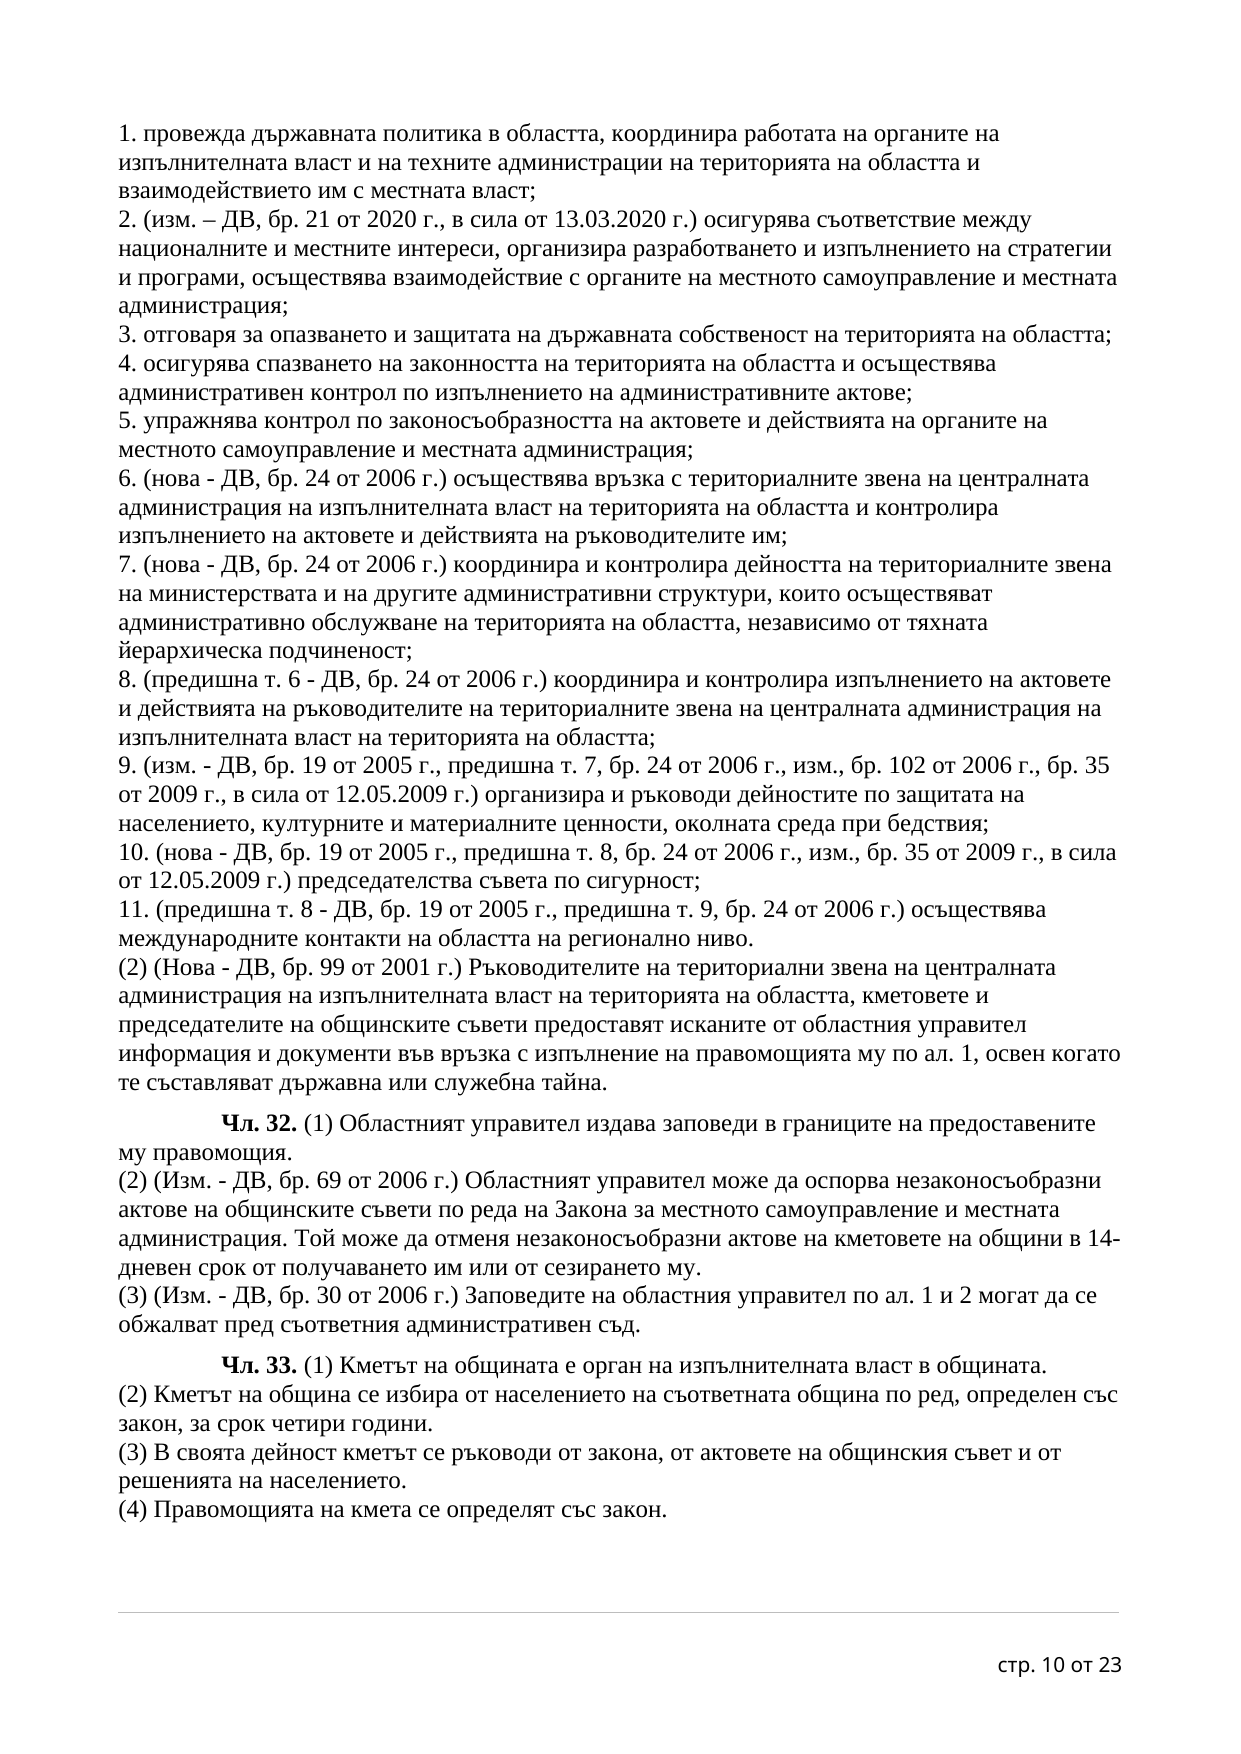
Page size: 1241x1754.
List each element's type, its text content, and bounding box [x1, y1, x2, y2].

text (3) В своята дейност кметът се ръководи от закона, от актовете на общинския съвет и от решенията на населението. [118, 1437, 1122, 1494]
text 8. (предишна т. 6 - ДВ, бр. 24 от 2006 г.) координира и контролира изпълнението на актовете и действията на ръководителите на териториалните звена на централната администрация на изпълнителната власт на територията на областта; [118, 664, 1122, 751]
text (2) Кметът на община се избира от населението на съответната община по ред, определен със закон, за срок четири години. [118, 1379, 1122, 1437]
text Чл. 33. (1) Кметът на общината е орган на изпълнителната власт в общината. [118, 1351, 1122, 1379]
text (4) Правомощията на кмета се определят със закон. [118, 1494, 1122, 1523]
text 1. провежда държавната политика в областта, координира работата на органите на изпълнителната власт и на техните администрации на територията на областта и взаимодействието им с местната власт; [118, 118, 1122, 204]
text 6. (нова - ДВ, бр. 24 от 2006 г.) осъществява връзка с териториалните звена на централната администрация на изпълнителната власт на територията на областта и контролира изпълнението на актовете и действията на ръководителите им; [118, 463, 1122, 549]
text 2. (изм. – ДВ, бр. 21 от 2020 г., в сила от 13.03.2020 г.) осигурява съответствие между националните и местните интереси, организира разработването и изпълнението на стратегии и програми, осъществява взаимодействие с органите на местното самоуправление и местната администрация; [118, 204, 1122, 319]
text 9. (изм. - ДВ, бр. 19 от 2005 г., предишна т. 7, бр. 24 от 2006 г., изм., бр. 102 от 2006 г., бр. 35 от 2009 г., в сила от 12.05.2009 г.) организира и ръководи дейностите по защитата на населението, културните и материалните ценности, околната среда при бедствия; [118, 751, 1122, 837]
text 10. (нова - ДВ, бр. 19 от 2005 г., предишна т. 8, бр. 24 от 2006 г., изм., бр. 35 от 2009 г., в сила от 12.05.2009 г.) председателства съвета по сигурност; [118, 837, 1122, 894]
text 7. (нова - ДВ, бр. 24 от 2006 г.) координира и контролира дейността на териториалните звена на министерствата и на другите административни структури, които осъществяват административно обслужване на територията на областта, независимо от тяхната йерархическа подчиненост; [118, 549, 1122, 664]
text 5. упражнява контрол по законосъобразността на актовете и действията на органите на местното самоуправление и местната администрация; [118, 406, 1122, 463]
text (3) (Изм. - ДВ, бр. 30 от 2006 г.) Заповедите на областния управител по ал. 1 и 2 могат да се обжалват пред съответния административен съд. [118, 1281, 1122, 1338]
text (2) (Изм. - ДВ, бр. 69 от 2006 г.) Областният управител може да оспорва незаконосъобразни актове на общинските съвети по реда на Закона за местното самоуправление и местната администрация. Той може да отменя незаконосъобразни актове на кметовете на общини в 14-дневен срок от получаването им или от сезирането му. [118, 1166, 1122, 1281]
text 4. осигурява спазването на законността на територията на областта и осъществява административен контрол по изпълнението на административните актове; [118, 348, 1122, 406]
text Чл. 32. (1) Областният управител издава заповеди в границите на предоставените му правомощия. [118, 1108, 1122, 1166]
text 3. отговаря за опазването и защитата на държавната собственост на територията на областта; [118, 319, 1122, 348]
text (2) (Нова - ДВ, бр. 99 от 2001 г.) Ръководителите на териториални звена на централната администрация на изпълнителната власт на територията на областта, кметовете и председателите на общинските съвети предоставят исканите от областния управител информация и документи във връзка с изпълнение на правомощията му по ал. 1, освен когато те съставляват държавна или служебна тайна. [118, 952, 1122, 1096]
text 11. (предишна т. 8 - ДВ, бр. 19 от 2005 г., предишна т. 9, бр. 24 от 2006 г.) осъществява международните контакти на областта на регионално ниво. [118, 894, 1122, 952]
